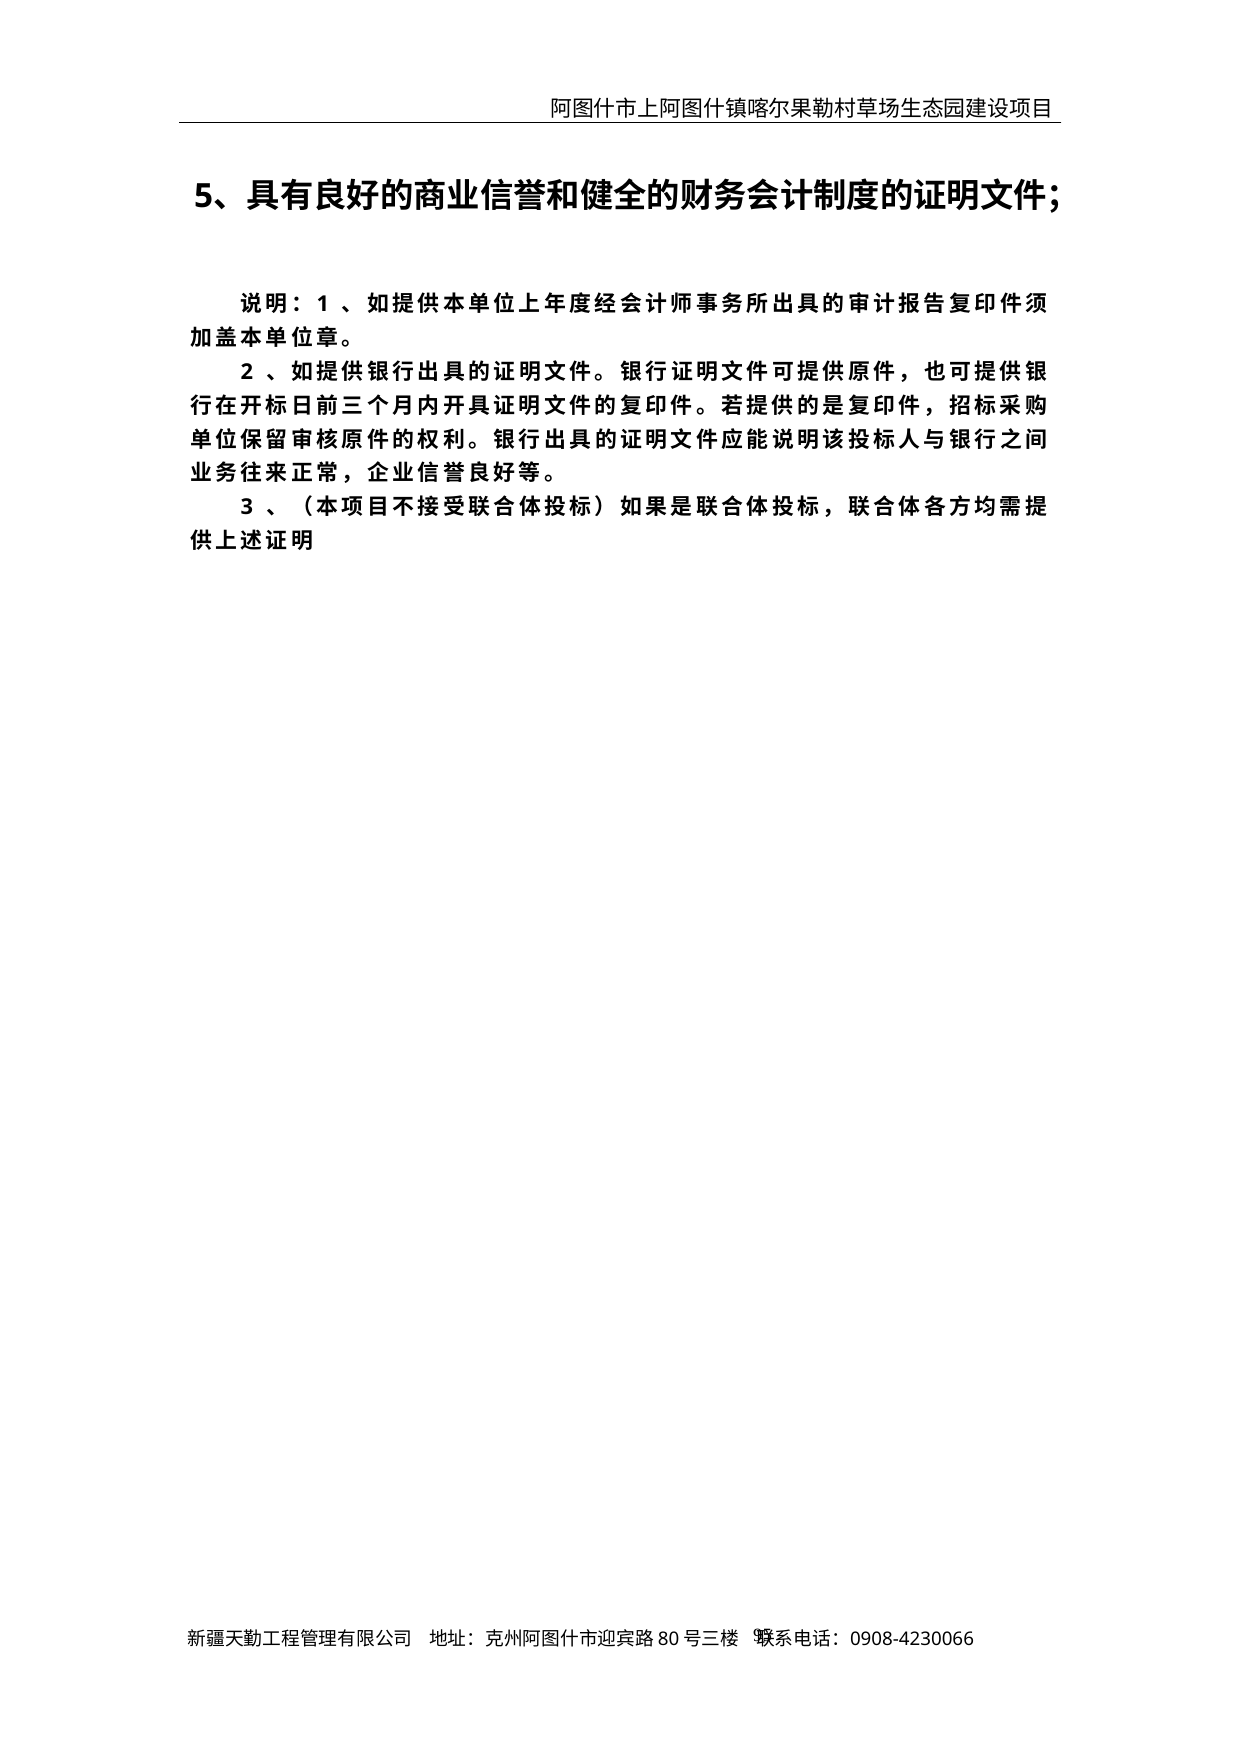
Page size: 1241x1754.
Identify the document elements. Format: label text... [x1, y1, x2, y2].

text 2、如提供银行出具的证明文件。银行证明文件可提供原件，也可提供银行在开标日前三个月内开具证明文件的复印件。若提供的是复印件，招标采购单位保留审核原件的权利。银行出具的证明文件应能说明该投标人与银行之间业务往来正常，企业信誉良好等。 [190, 353, 1050, 488]
text 3、（本项目不接受联合体投标）如果是联合体投标，联合体各方均需提供上述证明 [190, 488, 1050, 556]
text 说明：1、如提供本单位上年度经会计师事务所出具的审计报告复印件须加盖本单位章。 [190, 285, 1050, 353]
subtitle 5、具有良好的商业信誉和健全的财务会计制度的证明文件； [190, 169, 1050, 217]
